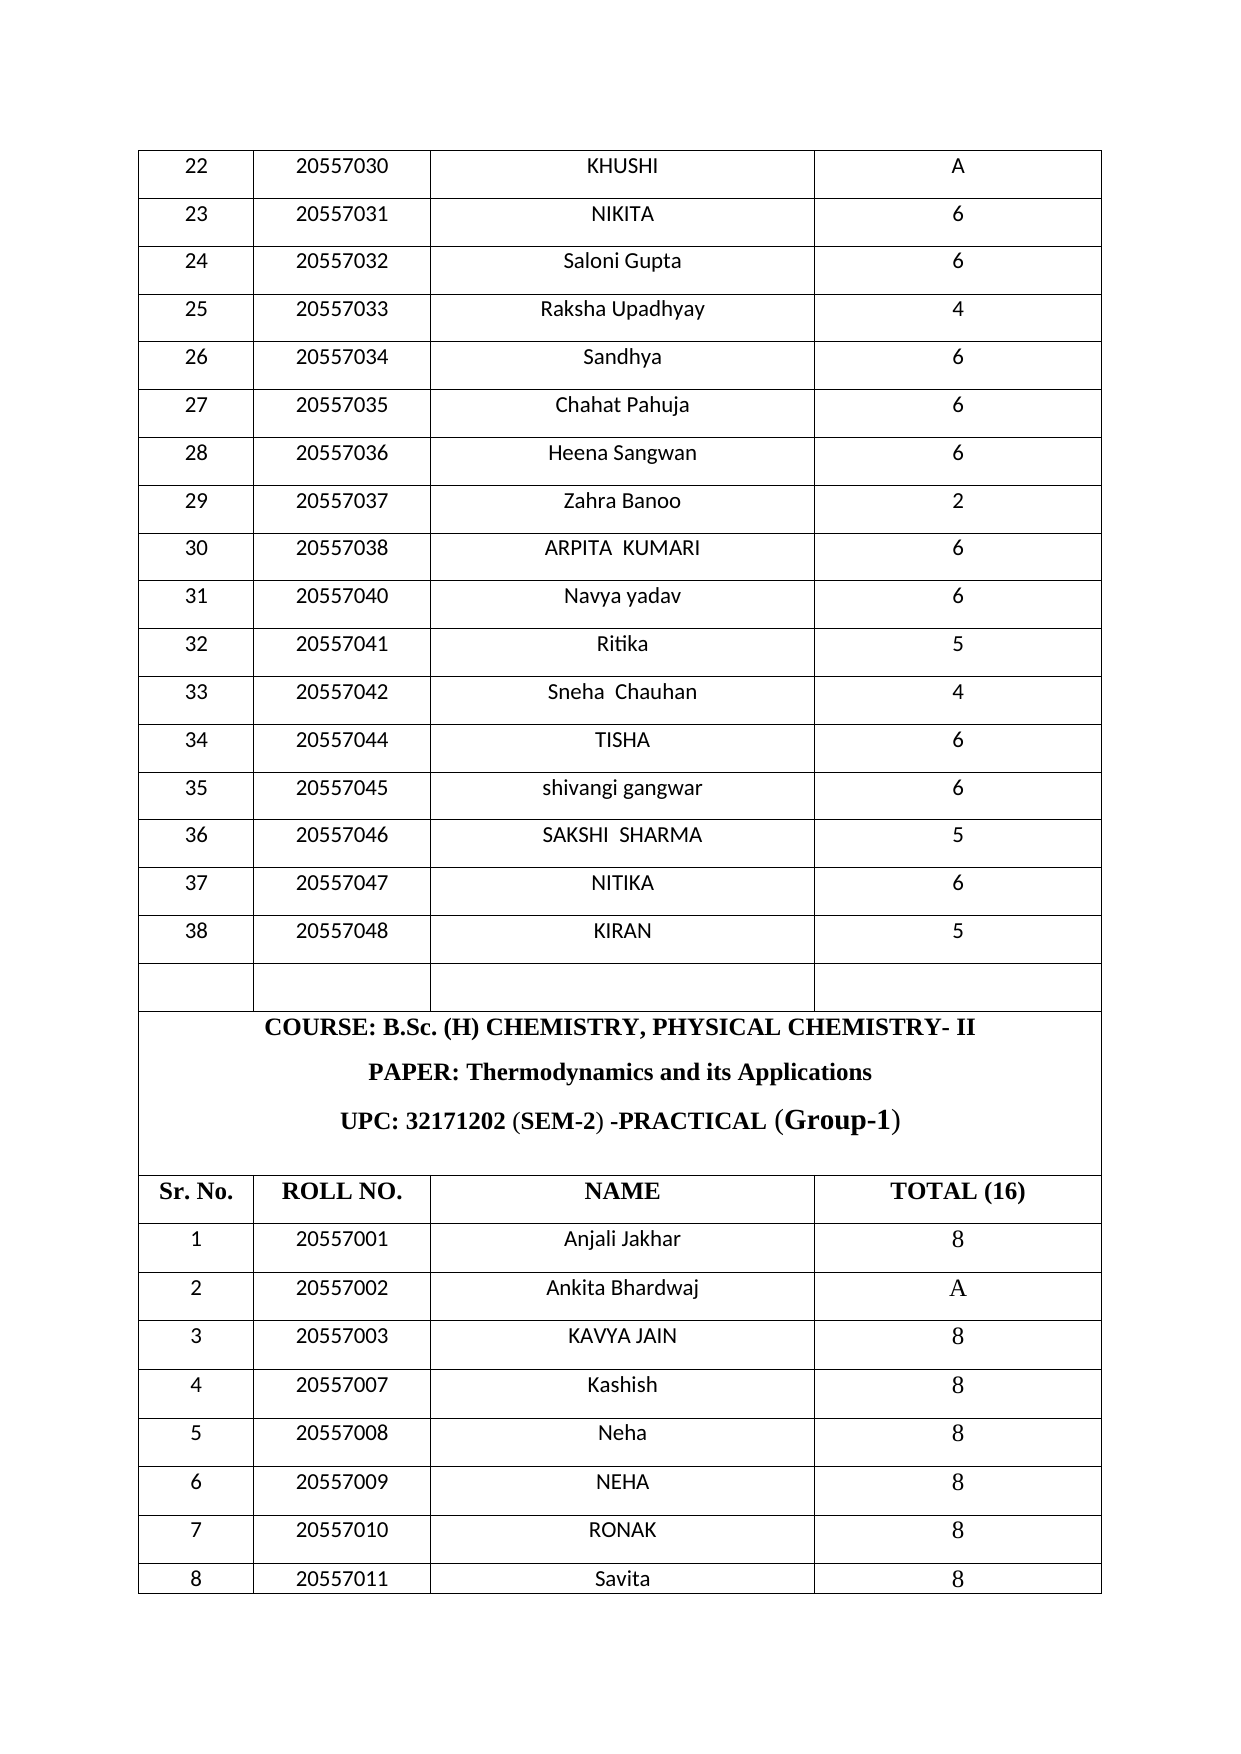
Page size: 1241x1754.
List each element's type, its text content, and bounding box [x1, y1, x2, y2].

table_cell Sr. No. [139, 1176, 253, 1223]
table_cell 37 [139, 868, 253, 915]
table_cell 38 [139, 916, 253, 963]
table_cell A [815, 151, 1101, 198]
table_cell 20557048 [254, 916, 430, 963]
table_cell 20557041 [254, 629, 430, 676]
table_cell Anjali Jakhar [431, 1224, 814, 1272]
table_cell 4 [139, 1370, 253, 1417]
table_cell 20557035 [254, 390, 430, 437]
table_cell 27 [139, 390, 253, 437]
table_cell 2 [815, 486, 1101, 532]
table_cell NAME [431, 1176, 814, 1223]
table_cell 8 [815, 1370, 1101, 1417]
table_cell 4 [815, 677, 1101, 724]
table_cell 26 [139, 342, 253, 389]
table_cell 8 [815, 1467, 1101, 1514]
table_cell 8 [139, 1564, 253, 1593]
table_cell 33 [139, 677, 253, 724]
table_cell 2 [139, 1273, 253, 1320]
table_cell 6 [815, 581, 1101, 628]
table_cell COURSE: B.Sc. (H) CHEMISTRY, PHYSICAL CHEMISTRY- II PAPER: Thermodynamics and its Applications UPC: 32171202 (SEM-2) -PRACTICAL (Group-1) [139, 1012, 1101, 1175]
table_cell 20557045 [254, 773, 430, 819]
table_cell Navya yadav [431, 581, 814, 628]
table_cell Sandhya [431, 342, 814, 389]
table_cell Ankita Bhardwaj [431, 1273, 814, 1320]
table_cell shivangi gangwar [431, 773, 814, 819]
table_cell 20557046 [254, 820, 430, 867]
table_cell 20557003 [254, 1321, 430, 1369]
table_cell Savita [431, 1564, 814, 1593]
table_cell 20557037 [254, 486, 430, 532]
table_cell 29 [139, 486, 253, 532]
table_cell 36 [139, 820, 253, 867]
table_cell 20557033 [254, 295, 430, 341]
table_cell RONAK [431, 1516, 814, 1563]
table_cell 30 [139, 534, 253, 580]
table_cell 20557040 [254, 581, 430, 628]
table_cell KIRAN [431, 916, 814, 963]
table_cell 20557036 [254, 438, 430, 485]
table_cell 6 [139, 1467, 253, 1514]
table_cell 20557047 [254, 868, 430, 915]
table_cell 6 [815, 868, 1101, 915]
table_cell Heena Sangwan [431, 438, 814, 485]
table_cell 20557034 [254, 342, 430, 389]
table_cell 5 [815, 820, 1101, 867]
table_cell NEHA [431, 1467, 814, 1514]
table_cell Zahra Banoo [431, 486, 814, 532]
table_cell 8 [815, 1419, 1101, 1466]
table_cell 6 [815, 534, 1101, 580]
table_cell 20557030 [254, 151, 430, 198]
table_cell 6 [815, 438, 1101, 485]
table_cell [139, 964, 253, 1011]
table_cell 7 [139, 1516, 253, 1563]
table_cell 20557001 [254, 1224, 430, 1272]
table_cell Neha [431, 1419, 814, 1466]
table_cell 20557007 [254, 1370, 430, 1417]
table_cell 3 [139, 1321, 253, 1369]
table_cell 5 [815, 916, 1101, 963]
table_cell 4 [815, 295, 1101, 341]
table_cell 25 [139, 295, 253, 341]
table_cell Raksha Upadhyay [431, 295, 814, 341]
table_cell A [815, 1273, 1101, 1320]
table_cell 6 [815, 247, 1101, 293]
table_cell NITIKA [431, 868, 814, 915]
table_cell 22 [139, 151, 253, 198]
table_cell 20557038 [254, 534, 430, 580]
table_cell 20557009 [254, 1467, 430, 1514]
table_cell [254, 964, 430, 1011]
table_cell 34 [139, 725, 253, 772]
table_cell 20557010 [254, 1516, 430, 1563]
table_cell 6 [815, 725, 1101, 772]
table_cell 28 [139, 438, 253, 485]
table_cell 8 [815, 1516, 1101, 1563]
table_cell ARPITA KUMARI [431, 534, 814, 580]
table_cell KAVYA JAIN [431, 1321, 814, 1369]
table_cell 1 [139, 1224, 253, 1272]
table_cell 6 [815, 199, 1101, 246]
table_cell 20557002 [254, 1273, 430, 1320]
table_cell TOTAL (16) [815, 1176, 1101, 1223]
table_cell 23 [139, 199, 253, 246]
table_cell [815, 964, 1101, 1011]
table_cell NIKITA [431, 199, 814, 246]
table_cell 8 [815, 1321, 1101, 1369]
table_cell 8 [815, 1224, 1101, 1272]
table_cell KHUSHI [431, 151, 814, 198]
table_cell 35 [139, 773, 253, 819]
table_cell Saloni Gupta [431, 247, 814, 293]
table_cell 20557042 [254, 677, 430, 724]
table_cell [431, 964, 814, 1011]
table_cell 6 [815, 390, 1101, 437]
table_cell 20557011 [254, 1564, 430, 1593]
table_cell 6 [815, 342, 1101, 389]
table_cell ROLL NO. [254, 1176, 430, 1223]
table_cell Ritika [431, 629, 814, 676]
table_cell 20557032 [254, 247, 430, 293]
table_cell 8 [815, 1564, 1101, 1593]
table_cell 5 [815, 629, 1101, 676]
table_cell 20557008 [254, 1419, 430, 1466]
table_cell Chahat Pahuja [431, 390, 814, 437]
table_cell 20557044 [254, 725, 430, 772]
table_cell Kashish [431, 1370, 814, 1417]
table_cell 32 [139, 629, 253, 676]
table_cell SAKSHI SHARMA [431, 820, 814, 867]
table_cell 24 [139, 247, 253, 293]
table_cell TISHA [431, 725, 814, 772]
table_cell 5 [139, 1419, 253, 1466]
table_cell 6 [815, 773, 1101, 819]
table_cell 20557031 [254, 199, 430, 246]
table_cell 31 [139, 581, 253, 628]
table_cell Sneha Chauhan [431, 677, 814, 724]
